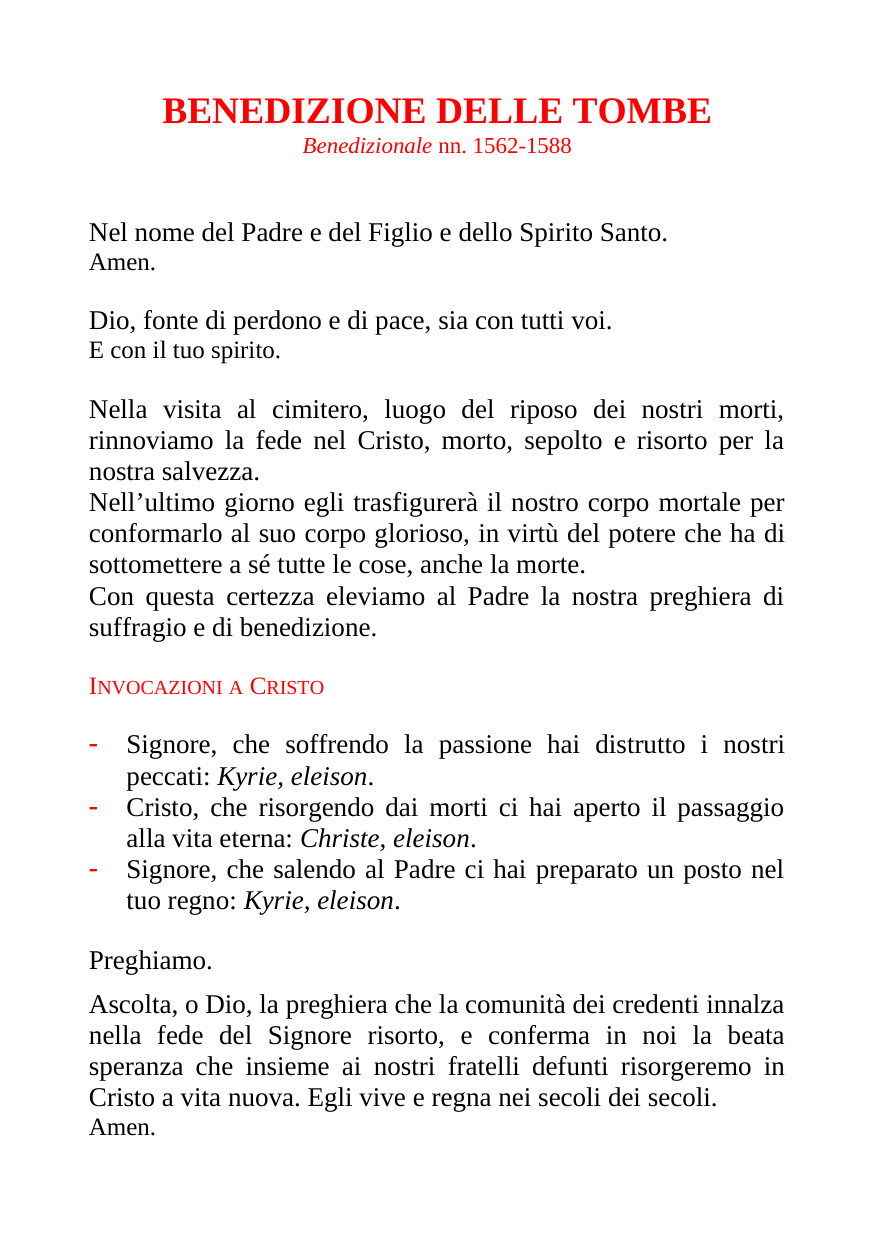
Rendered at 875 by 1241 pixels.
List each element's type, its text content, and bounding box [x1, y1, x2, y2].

text Amen. [89, 247, 785, 276]
subtitle Invocazioni a Cristo [89, 671, 785, 699]
text Nell’ultimo giorno egli trasfigurerà il nostro corpo mortale per conformarlo al suo corpo glorioso, in virtù del potere che ha di sottomettere a sé tutte le cose, anche la morte. [89, 486, 785, 580]
text Preghiamo. [89, 944, 785, 975]
text Con questa certezza eleviamo al Padre la nostra preghiera di suffragio e di benedizione. [89, 580, 785, 642]
text Ascolta, o Dio, la preghiera che la comunità dei credenti innalza nella fede del Signore risorto, e conferma in noi la beata speranza che insieme ai nostri fratelli defunti risorgeremo in Cristo a vita nuova. Egli vive e regna nei secoli dei secoli. [89, 988, 785, 1112]
title BENEDIZIONE DELLE TOMBE [89, 89, 785, 132]
text Amen. [89, 1112, 785, 1141]
text Nel nome del Padre e del Figlio e dello Spirito Santo. [89, 216, 785, 247]
list Cristo, che risorgendo dai morti ci hai aperto il passaggio alla vita eterna: Christe, eleison. [89, 791, 785, 853]
list Signore, che soffrendo la passione hai distrutto i nostri peccati: Kyrie, eleison. [89, 728, 785, 791]
list Signore, che salendo al Padre ci hai preparato un posto nel tuo regno: Kyrie, eleison. [89, 853, 785, 916]
title Benedizionale nn. 1562-1588 [89, 132, 785, 158]
text Nella visita al cimitero, luogo del riposo dei nostri morti, rinnoviamo la fede nel Cristo, morto, sepolto e risorto per la nostra salvezza. [89, 393, 785, 486]
text E con il tuo spirito. [89, 335, 785, 364]
text Dio, fonte di perdono e di pace, sia con tutti voi. [89, 304, 785, 335]
